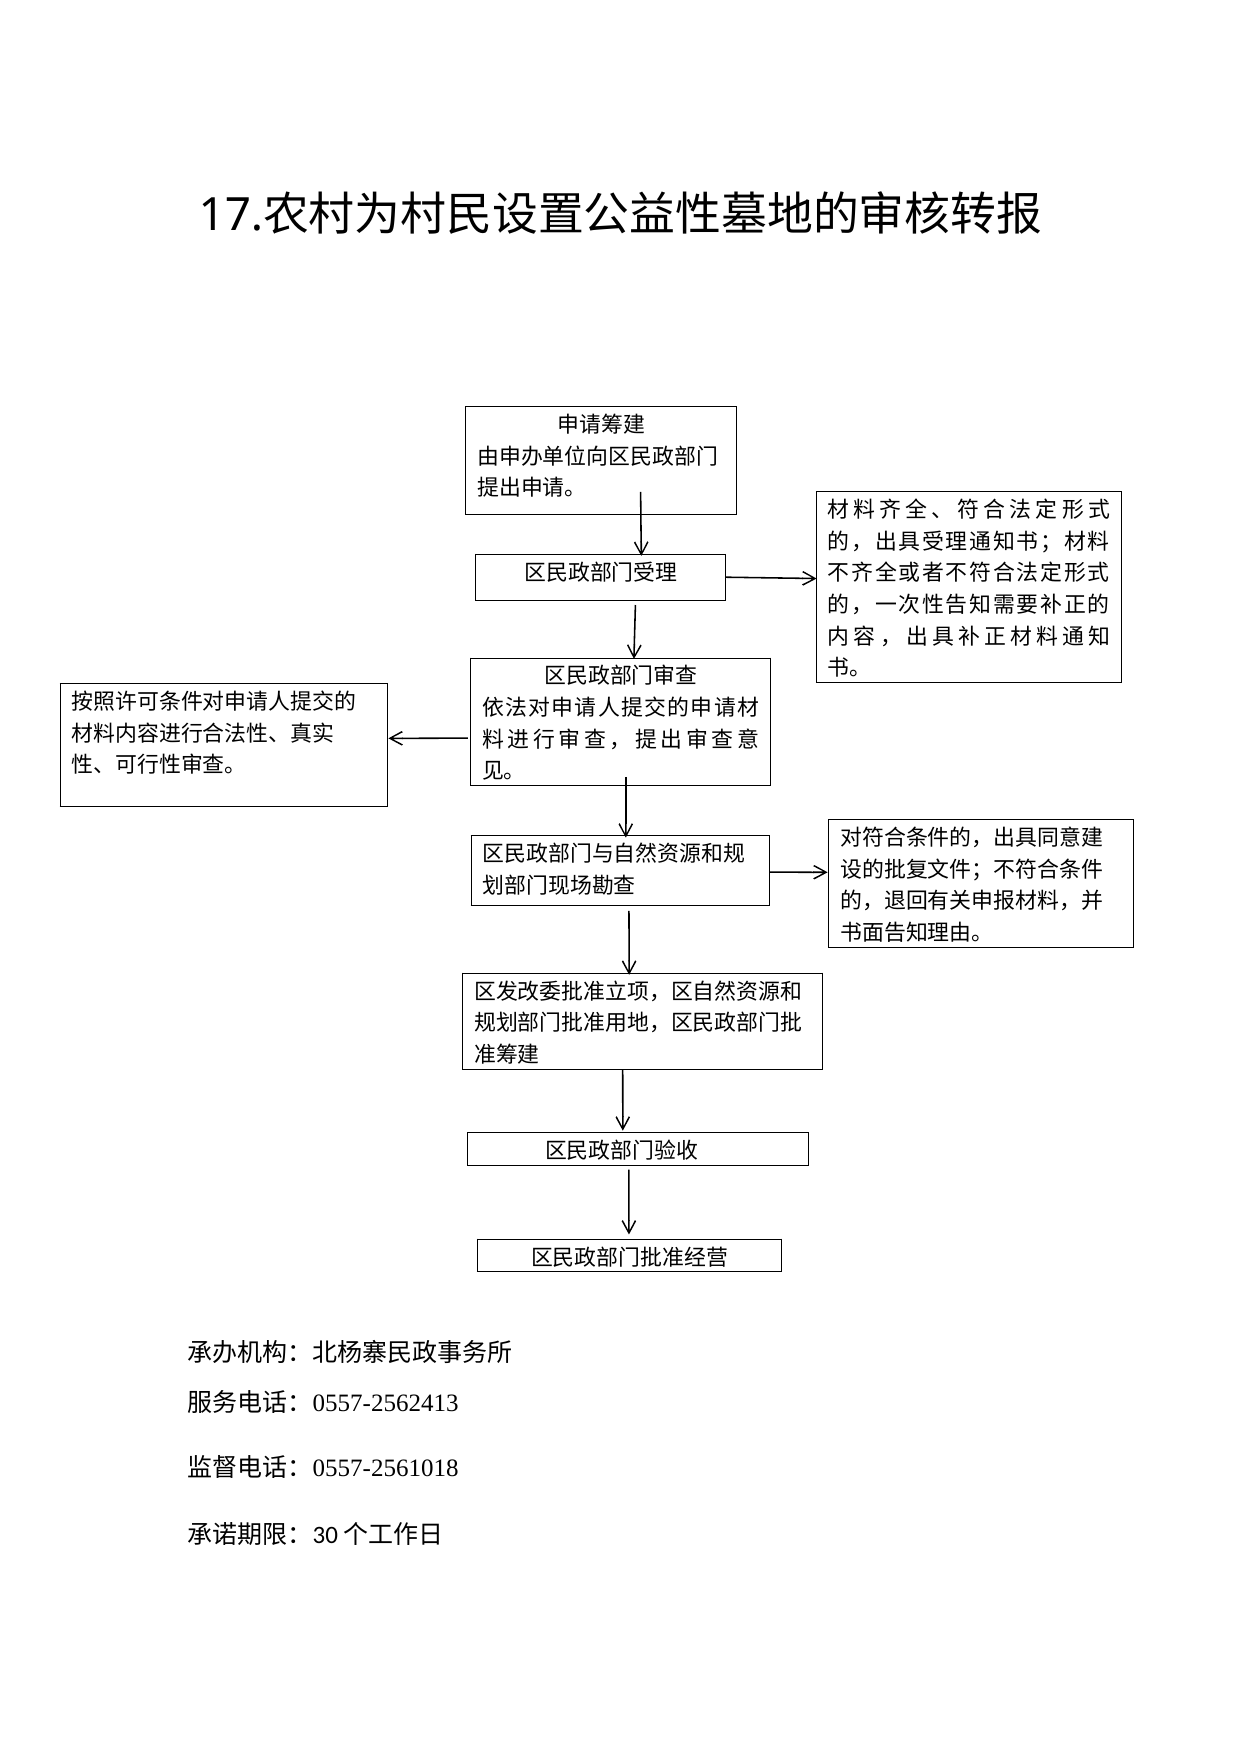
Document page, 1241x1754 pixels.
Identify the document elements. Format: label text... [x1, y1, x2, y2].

text 承办机构：北杨寨民政事务所 [187, 1332, 1053, 1368]
table_header 区民政部门受理 [476, 555, 725, 599]
text 监督电话：0557-2561018 [187, 1433, 1053, 1498]
text 承诺期限：30个工作日 [179, 1498, 1061, 1567]
table_header 材料齐全、符合法定形式的，出具受理通知书；材料不齐全或者不符合法定形式的，一次性告知需要补正的内容，出具补正材料通知书。 [817, 492, 1121, 682]
text 17.农村为村民设置公益性墓地的审核转报 [187, 162, 1053, 259]
table_header 区民政部门验收 [468, 1133, 808, 1165]
table_header 区民政部门批准经营 [478, 1240, 781, 1271]
table_header 申请筹建 由申办单位向区民政部门提出申请。 [466, 407, 736, 514]
table_header 区发改委批准立项，区自然资源和规划部门批准用地，区民政部门批准筹建 [463, 974, 822, 1069]
table_header 按照许可条件对申请人提交的材料内容进行合法性、真实性、可行性审查。 [61, 684, 387, 806]
table_header 对符合条件的，出具同意建设的批复文件；不符合条件的，退回有关申报材料，并书面告知理由。 [829, 820, 1133, 947]
table_header 区民政部门与自然资源和规划部门现场勘查 [472, 836, 769, 905]
table_header 区民政部门审查 依法对申请人提交的申请材料进行审查，提出审查意见。 [471, 659, 770, 785]
text 服务电话：0557-2562413 [187, 1368, 1053, 1433]
